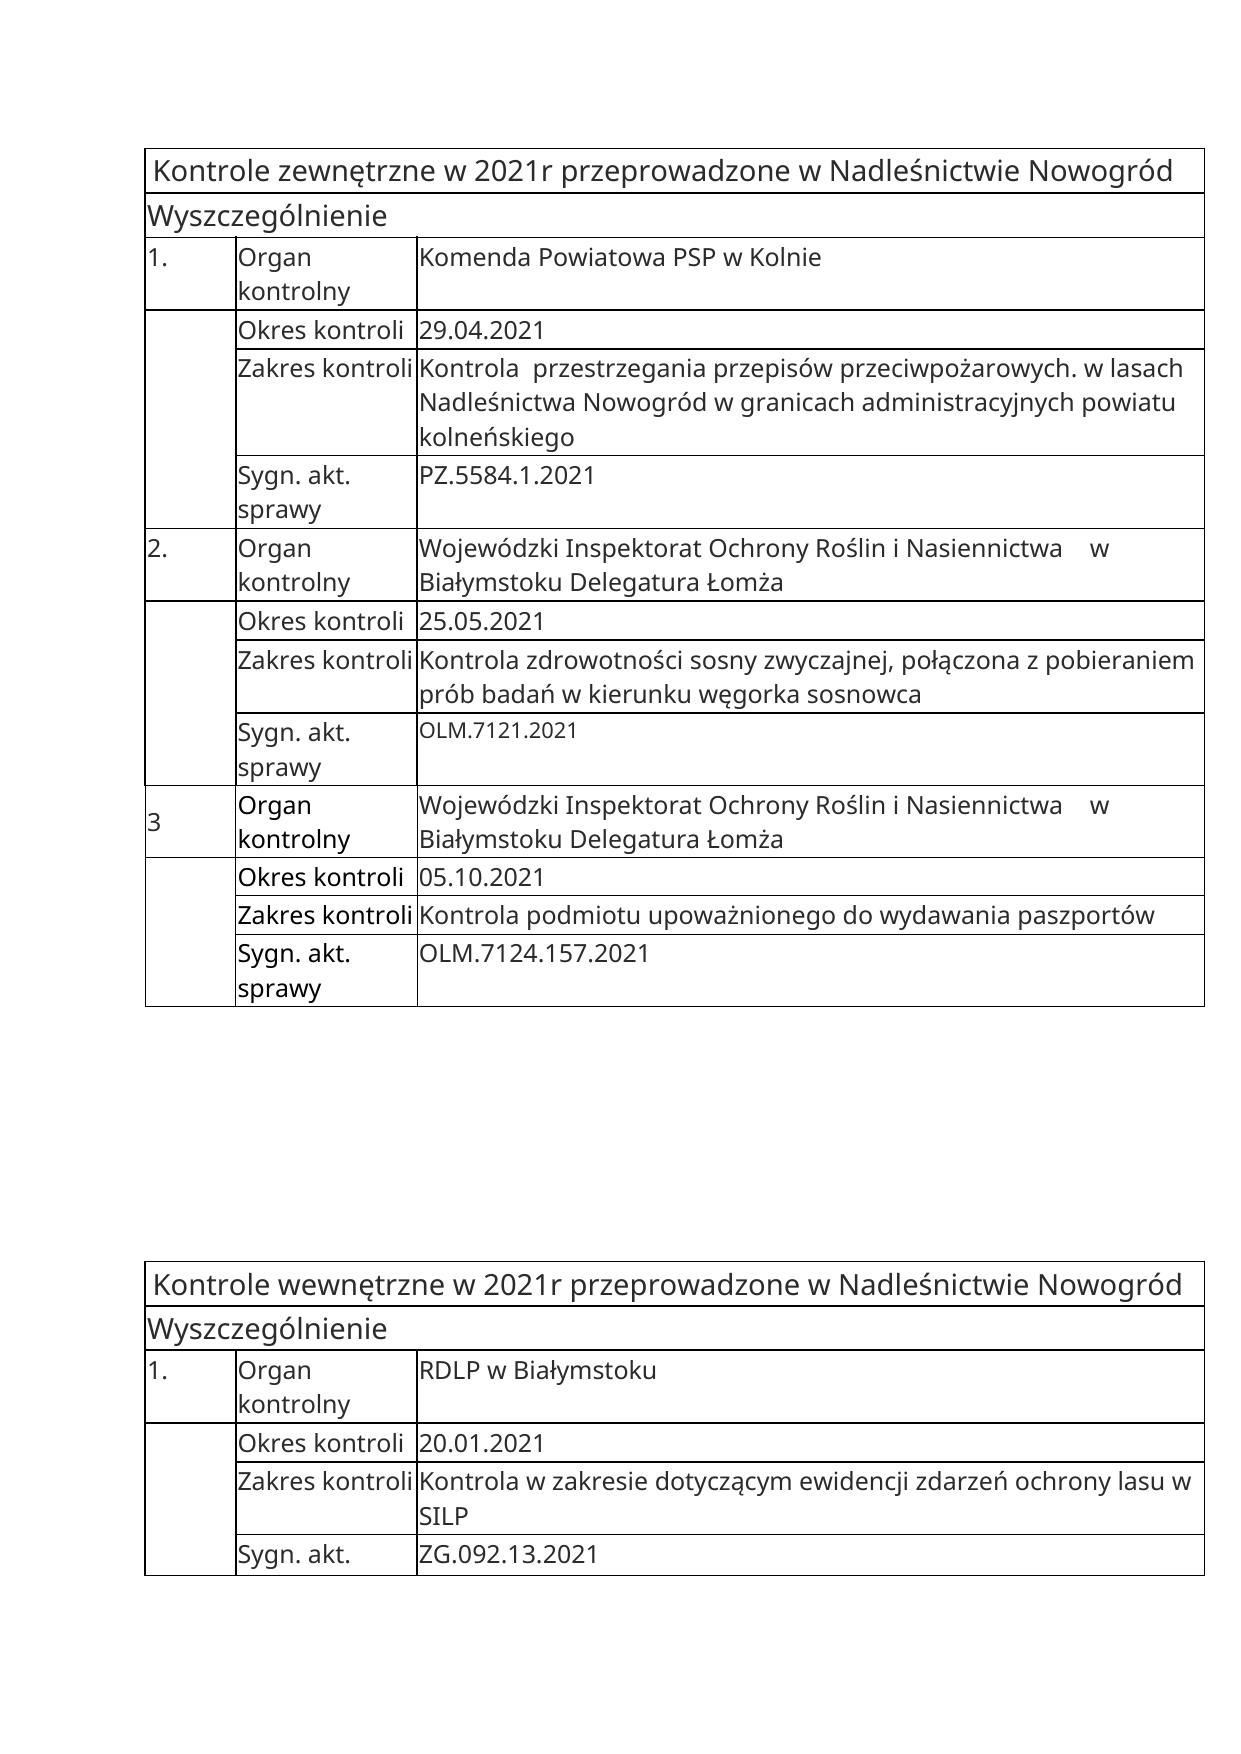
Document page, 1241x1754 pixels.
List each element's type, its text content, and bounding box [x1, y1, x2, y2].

table_cell Sygn. akt. sprawy [236, 935, 417, 1006]
table_cell Wyszczególnienie [146, 194, 1204, 236]
table_cell [146, 311, 235, 528]
table_cell 1. [146, 238, 235, 309]
table_cell 1. [146, 1351, 235, 1422]
table_cell OLM.7124.157.2021 [418, 935, 1204, 1006]
table_cell [146, 858, 235, 1006]
table_cell PZ.5584.1.2021 [418, 456, 1204, 528]
table_header Kontrole zewnętrzne w 2021r przeprowadzone w Nadleśnictwie Nowogród [146, 149, 1204, 192]
table_cell Organ kontrolny [236, 786, 417, 857]
table_cell Wyszczególnienie [146, 1307, 1204, 1349]
table_cell Okres kontroli [237, 1424, 416, 1461]
table_cell Kontrola w zakresie dotyczącym ewidencji zdarzeń ochrony lasu w SILP [418, 1463, 1204, 1534]
table_cell 2. [146, 529, 235, 600]
table_cell Zakres kontroli [237, 641, 416, 712]
table_cell Okres kontroli [236, 858, 417, 895]
table_cell 3 [146, 786, 235, 857]
table_cell Wojewódzki Inspektorat Ochrony Roślin i Nasiennictwa w Białymstoku Delegatura Łomża [418, 786, 1204, 857]
table_cell Kontrola podmiotu upoważnionego do wydawania paszportów [418, 896, 1204, 933]
table_cell Kontrola zdrowotności sosny zwyczajnej, połączona z pobieraniem prób badań w kierunku węgorka sosnowca [418, 641, 1204, 712]
table_cell Sygn. akt. sprawy [237, 714, 416, 785]
table_cell Zakres kontroli [236, 896, 417, 933]
table_cell Organ kontrolny [237, 529, 416, 600]
table_cell Organ kontrolny [237, 1351, 416, 1422]
table_cell [146, 1424, 235, 1574]
table_cell OLM.7121.2021 [418, 714, 1204, 785]
table_cell Zakres kontroli [237, 1463, 416, 1534]
table_cell Sygn. akt. sprawy [237, 456, 416, 528]
table_cell Komenda Powiatowa PSP w Kolnie [418, 238, 1204, 309]
table_cell 29.04.2021 [418, 311, 1204, 348]
table_cell Okres kontroli [237, 311, 416, 348]
table_cell Sygn. akt. sprawy [237, 1535, 416, 1574]
table_cell Okres kontroli [237, 602, 416, 639]
table_cell Organ kontrolny [237, 238, 416, 309]
table_header Kontrole wewnętrzne w 2021r przeprowadzone w Nadleśnictwie Nowogród [146, 1262, 1204, 1305]
table_cell Wojewódzki Inspektorat Ochrony Roślin i Nasiennictwa w Białymstoku Delegatura Łomża [418, 529, 1204, 600]
table_cell [146, 602, 235, 785]
table_cell RDLP w Białymstoku [418, 1351, 1204, 1422]
table_cell 20.01.2021 [418, 1424, 1204, 1461]
table_cell Zakres kontroli [237, 350, 416, 455]
table_cell Kontrola przestrzegania przepisów przeciwpożarowych. w lasach Nadleśnictwa Nowogród w granicach administracyjnych powiatu kolneńskiego [418, 350, 1204, 455]
table_cell 25.05.2021 [418, 602, 1204, 639]
table_cell ZG.092.13.2021 [418, 1535, 1204, 1574]
table_cell 05.10.2021 [418, 858, 1204, 895]
